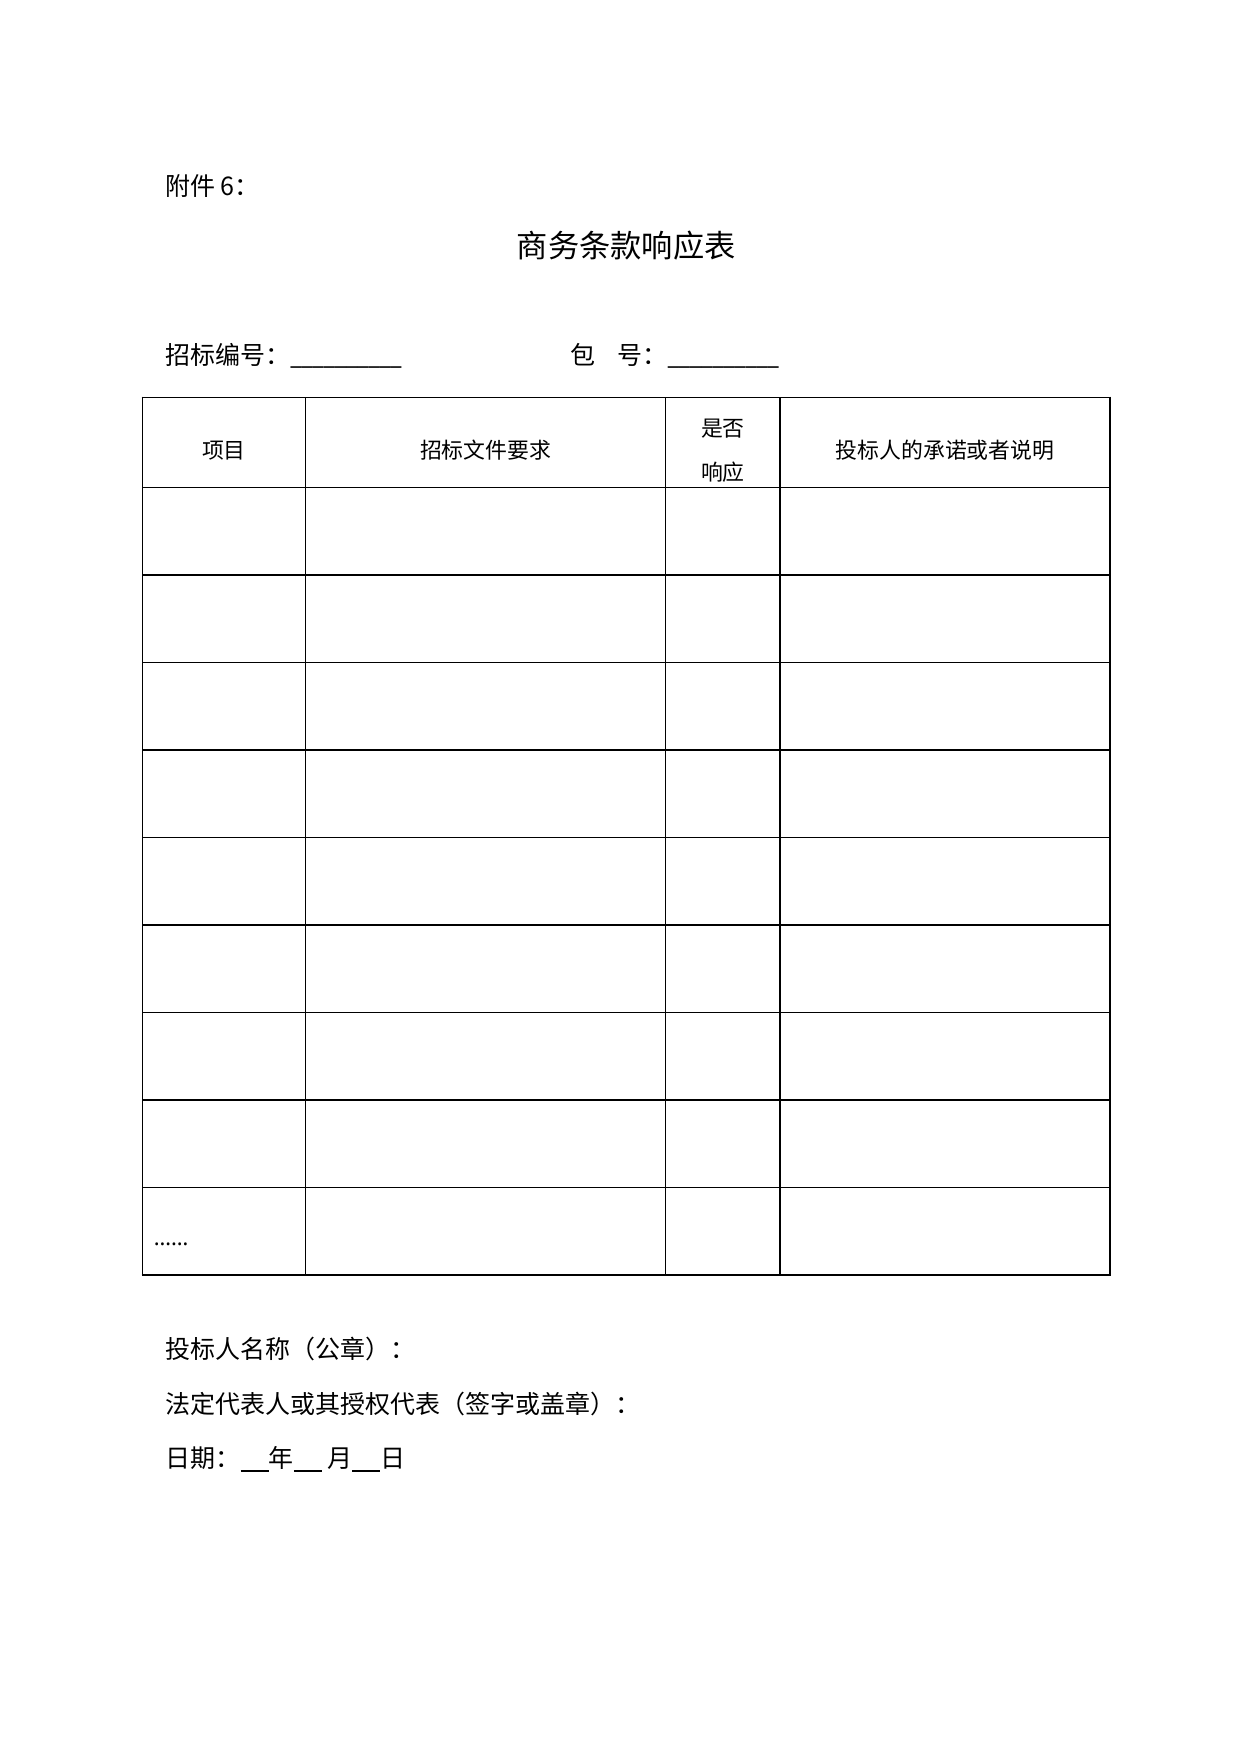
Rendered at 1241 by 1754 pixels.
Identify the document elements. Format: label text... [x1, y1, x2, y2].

table_cell [666, 663, 779, 749]
table_cell [143, 488, 305, 574]
table_cell [781, 1188, 1109, 1274]
text 日期： 年 月 日附件7： [165, 1439, 1087, 1475]
table_cell [306, 576, 665, 661]
table_cell [666, 1188, 779, 1274]
table_cell …… [143, 1188, 305, 1274]
table_cell [781, 838, 1109, 924]
table_cell [143, 1101, 305, 1186]
table_cell [666, 926, 779, 1011]
table_cell [781, 751, 1109, 836]
table_cell [306, 1101, 665, 1186]
table_header 是否 响应 [666, 398, 779, 486]
table_cell [306, 838, 665, 924]
table_cell [306, 488, 665, 574]
table_cell [666, 1101, 779, 1186]
table_cell [666, 838, 779, 924]
text 投标人名称（公章）： [165, 1330, 1087, 1366]
table_cell [143, 751, 305, 836]
text 招标编号：__________ 包 号：__________ [165, 335, 1087, 372]
table_cell [781, 1101, 1109, 1186]
table_cell [143, 576, 305, 661]
table_cell [781, 488, 1109, 574]
table_cell [781, 1013, 1109, 1099]
table_cell [781, 576, 1109, 661]
table_cell [666, 576, 779, 661]
table_cell [143, 926, 305, 1011]
table_cell [306, 663, 665, 749]
table_header 招标文件要求 [306, 398, 665, 486]
text 附件6： [165, 142, 1087, 208]
table_cell [666, 751, 779, 836]
text 商务条款响应表 [165, 221, 1087, 266]
table_header 项目 [143, 398, 305, 486]
table_cell [666, 1013, 779, 1099]
table_cell [143, 663, 305, 749]
table_cell [781, 926, 1109, 1011]
table_header 投标人的承诺或者说明 [781, 398, 1109, 486]
table_cell [306, 751, 665, 836]
text 法定代表人或其授权代表（签字或盖章）： [165, 1384, 1087, 1421]
table_cell [143, 838, 305, 924]
table_cell [666, 488, 779, 574]
table_cell [306, 926, 665, 1011]
table_cell [781, 663, 1109, 749]
table_cell [306, 1013, 665, 1099]
table_cell [306, 1188, 665, 1274]
table_cell [143, 1013, 305, 1099]
